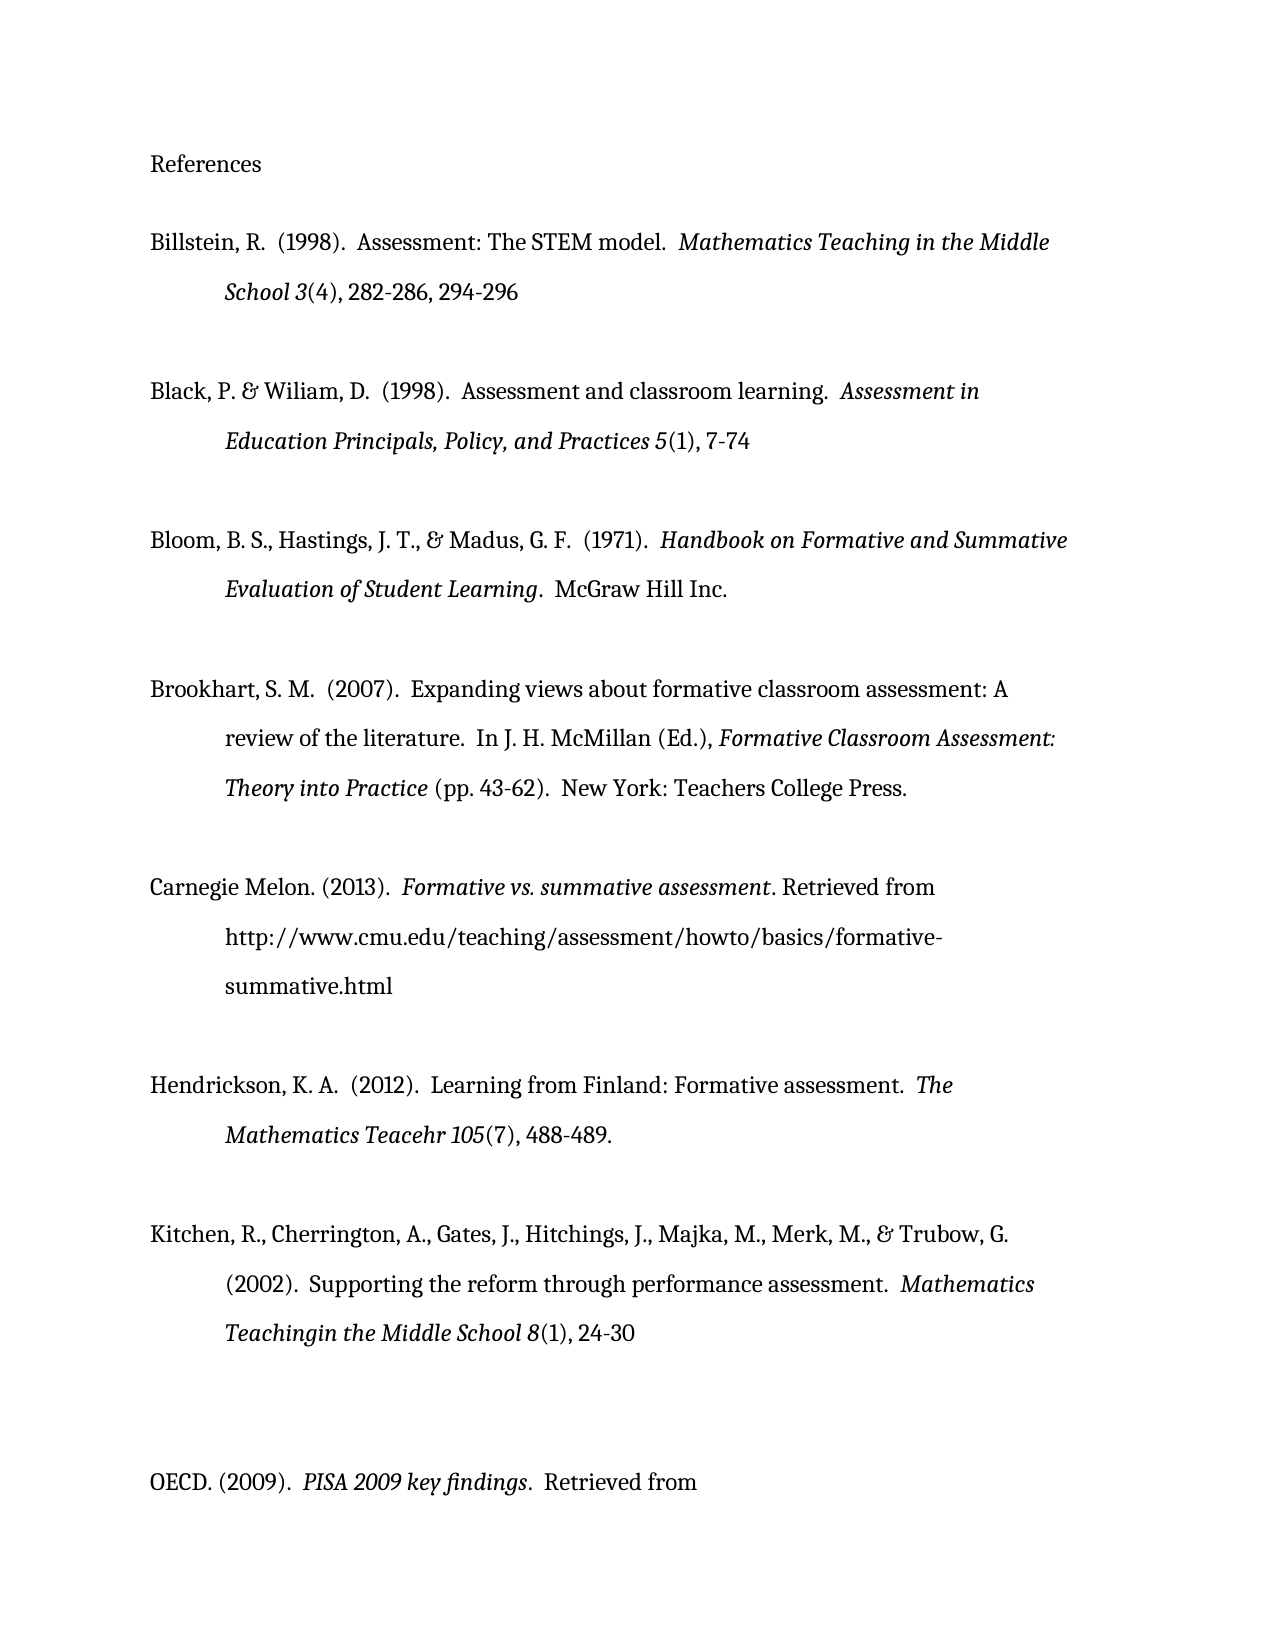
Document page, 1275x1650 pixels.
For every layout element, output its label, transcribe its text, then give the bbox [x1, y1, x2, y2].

text summative.html [150, 972, 1125, 1001]
text Carnegie Melon. (2013). Formative vs. summative assessment. Retrieved from [150, 873, 1125, 902]
text http://www.cmu.edu/teaching/assessment/howto/basics/formative- [150, 922, 1125, 951]
text References [150, 150, 1125, 179]
text Brookhart, S. M. (2007). Expanding views about formative classroom assessment: A [150, 674, 1125, 703]
text review of the literature. In J. H. McMillan (Ed.), Formative Classroom Assessment: [150, 724, 1125, 753]
text Black, P. & Wiliam, D. (1998). Assessment and classroom learning. Assessment in [150, 377, 1125, 406]
text Bloom, B. S., Hastings, J. T., & Madus, G. F. (1971). Handbook on Formative and Summative [150, 526, 1125, 554]
text OECD. (2009). PISA 2009 key findings. Retrieved from [150, 1468, 1125, 1497]
text Billstein, R. (1998). Assessment: The STEM model. Mathematics Teaching in the Middle [150, 228, 1125, 257]
text Education Principals, Policy, and Practices 5(1), 7-74 [150, 427, 1125, 455]
text School 3(4), 282-286, 294-296 [150, 278, 1125, 307]
text Mathematics Teacehr 105(7), 488-489. [150, 1121, 1125, 1149]
text (2002). Supporting the reform through performance assessment. Mathematics [150, 1269, 1125, 1298]
text Kitchen, R., Cherrington, A., Gates, J., Hitchings, J., Majka, M., Merk, M., & Trubow, G. [150, 1220, 1125, 1249]
text Hendrickson, K. A. (2012). Learning from Finland: Formative assessment. The [150, 1071, 1125, 1100]
text Evaluation of Student Learning. McGraw Hill Inc. [150, 575, 1125, 604]
text Teachingin the Middle School 8(1), 24-30 [150, 1319, 1125, 1348]
text Theory into Practice (pp. 43-62). New York: Teachers College Press. [150, 774, 1125, 802]
